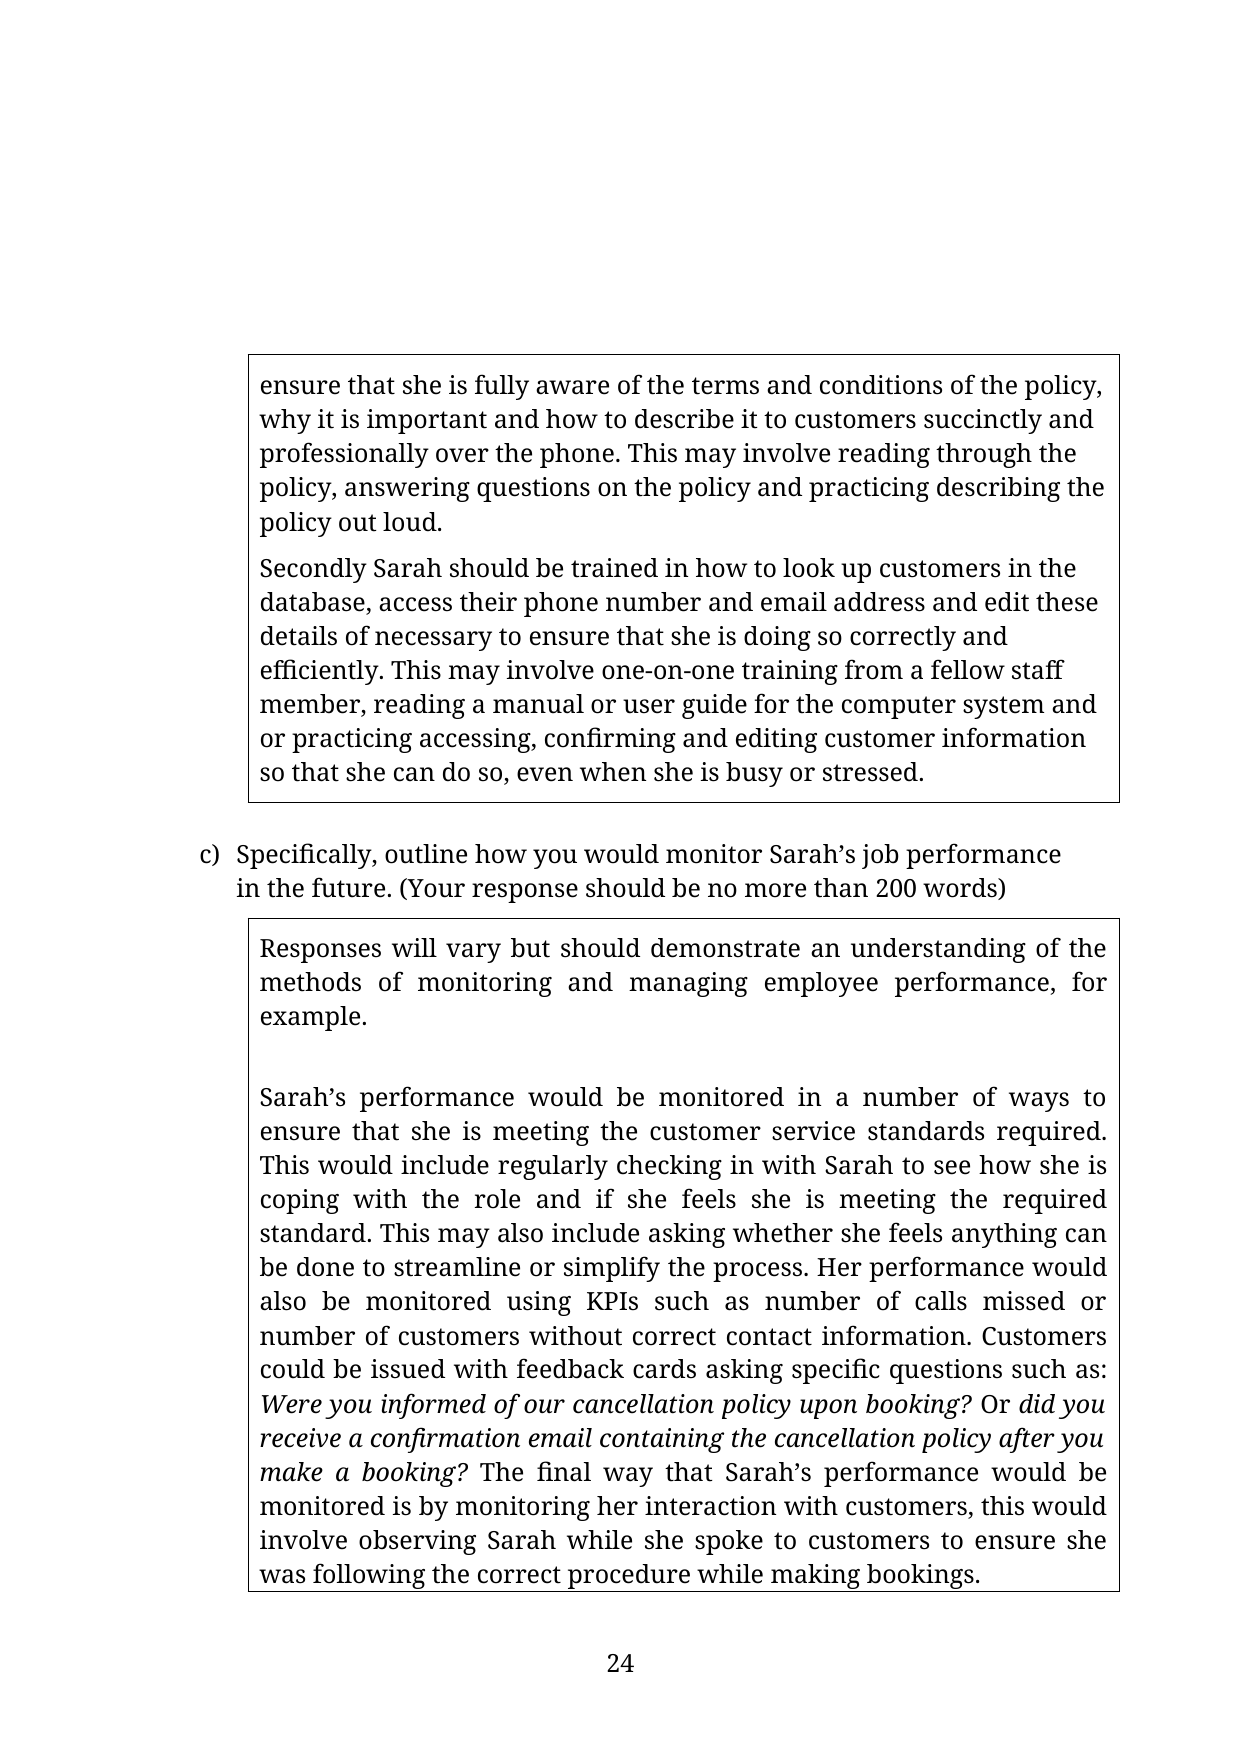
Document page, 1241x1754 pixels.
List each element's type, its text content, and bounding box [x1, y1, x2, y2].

table_header Responses will vary but should demonstrate an understanding of the methods of monitoring and managing employee performance, for example. Sarah’s performance would be monitored in a number of ways to ensure that she is meeting the customer service standards required. This would include regularly checking in with Sarah to see how she is coping with the role and if she feels she is meeting the required standard. This may also include asking whether she feels anything can be done to streamline or simplify the process. Her performance would also be monitored using KPIs such as number of calls missed or number of customers without correct contact information. Customers could be issued with feedback cards asking specific questions such as: Were you informed of our cancellation policy upon booking? Or did you receive a confirmation email containing the cancellation policy after you make a booking? The final way that Sarah’s performance would be monitored is by monitoring her interaction with customers, this would involve observing Sarah while she spoke to customers to ensure she was following the correct procedure while making bookings. [249, 919, 1119, 1591]
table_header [249, 355, 1119, 802]
list Specifically, outline how you would monitor Sarah’s job performance in the future. (Your response should be no more than 200 words) [199, 837, 1078, 905]
